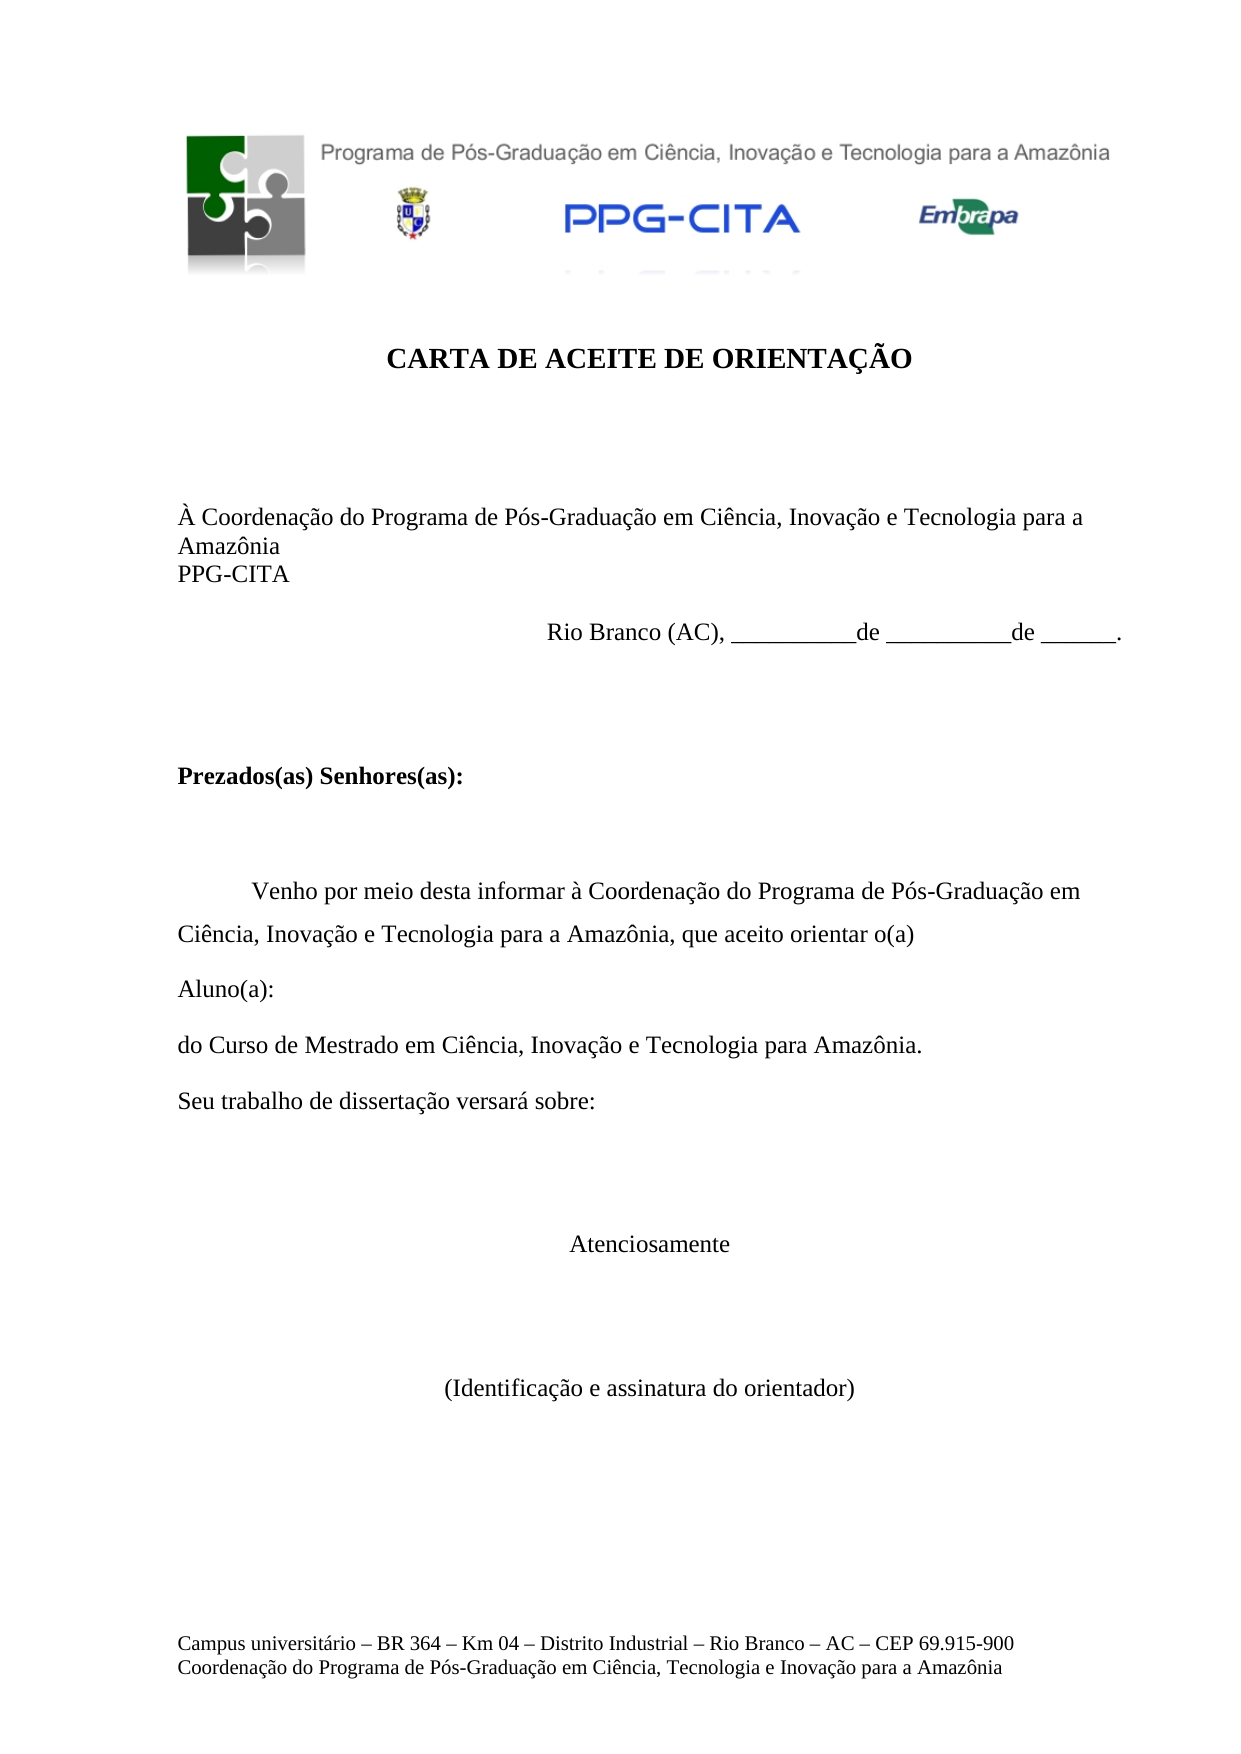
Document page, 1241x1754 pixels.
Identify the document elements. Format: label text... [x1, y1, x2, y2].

text Rio Branco (AC), __________de __________de ______. [177, 617, 1122, 646]
text Venho por meio desta informar à Coordenação do Programa de Pós-Graduação em Ciência, Inovação e Tecnologia para a Amazônia, que aceito orientar o(a) [177, 876, 1122, 948]
picture [176, 125, 1121, 276]
text Atenciosamente [177, 1229, 1122, 1258]
subtitle À Coordenação do Programa de Pós-Graduação em Ciência, Inovação e Tecnologia para a Amazônia [177, 502, 1122, 559]
text Aluno(a): [177, 974, 1122, 1003]
text do Curso de Mestrado em Ciência, Inovação e Tecnologia para Amazônia. [177, 1030, 1122, 1059]
text Seu trabalho de dissertação versará sobre: [177, 1086, 1122, 1114]
text PPG-CITA [177, 559, 1122, 588]
title CARTA DE ACEITE DE ORIENTAÇÃO [177, 341, 1122, 374]
subtitle Prezados(as) Senhores(as): [177, 761, 1122, 789]
text (Identificação e assinatura do orientador) [177, 1373, 1122, 1402]
